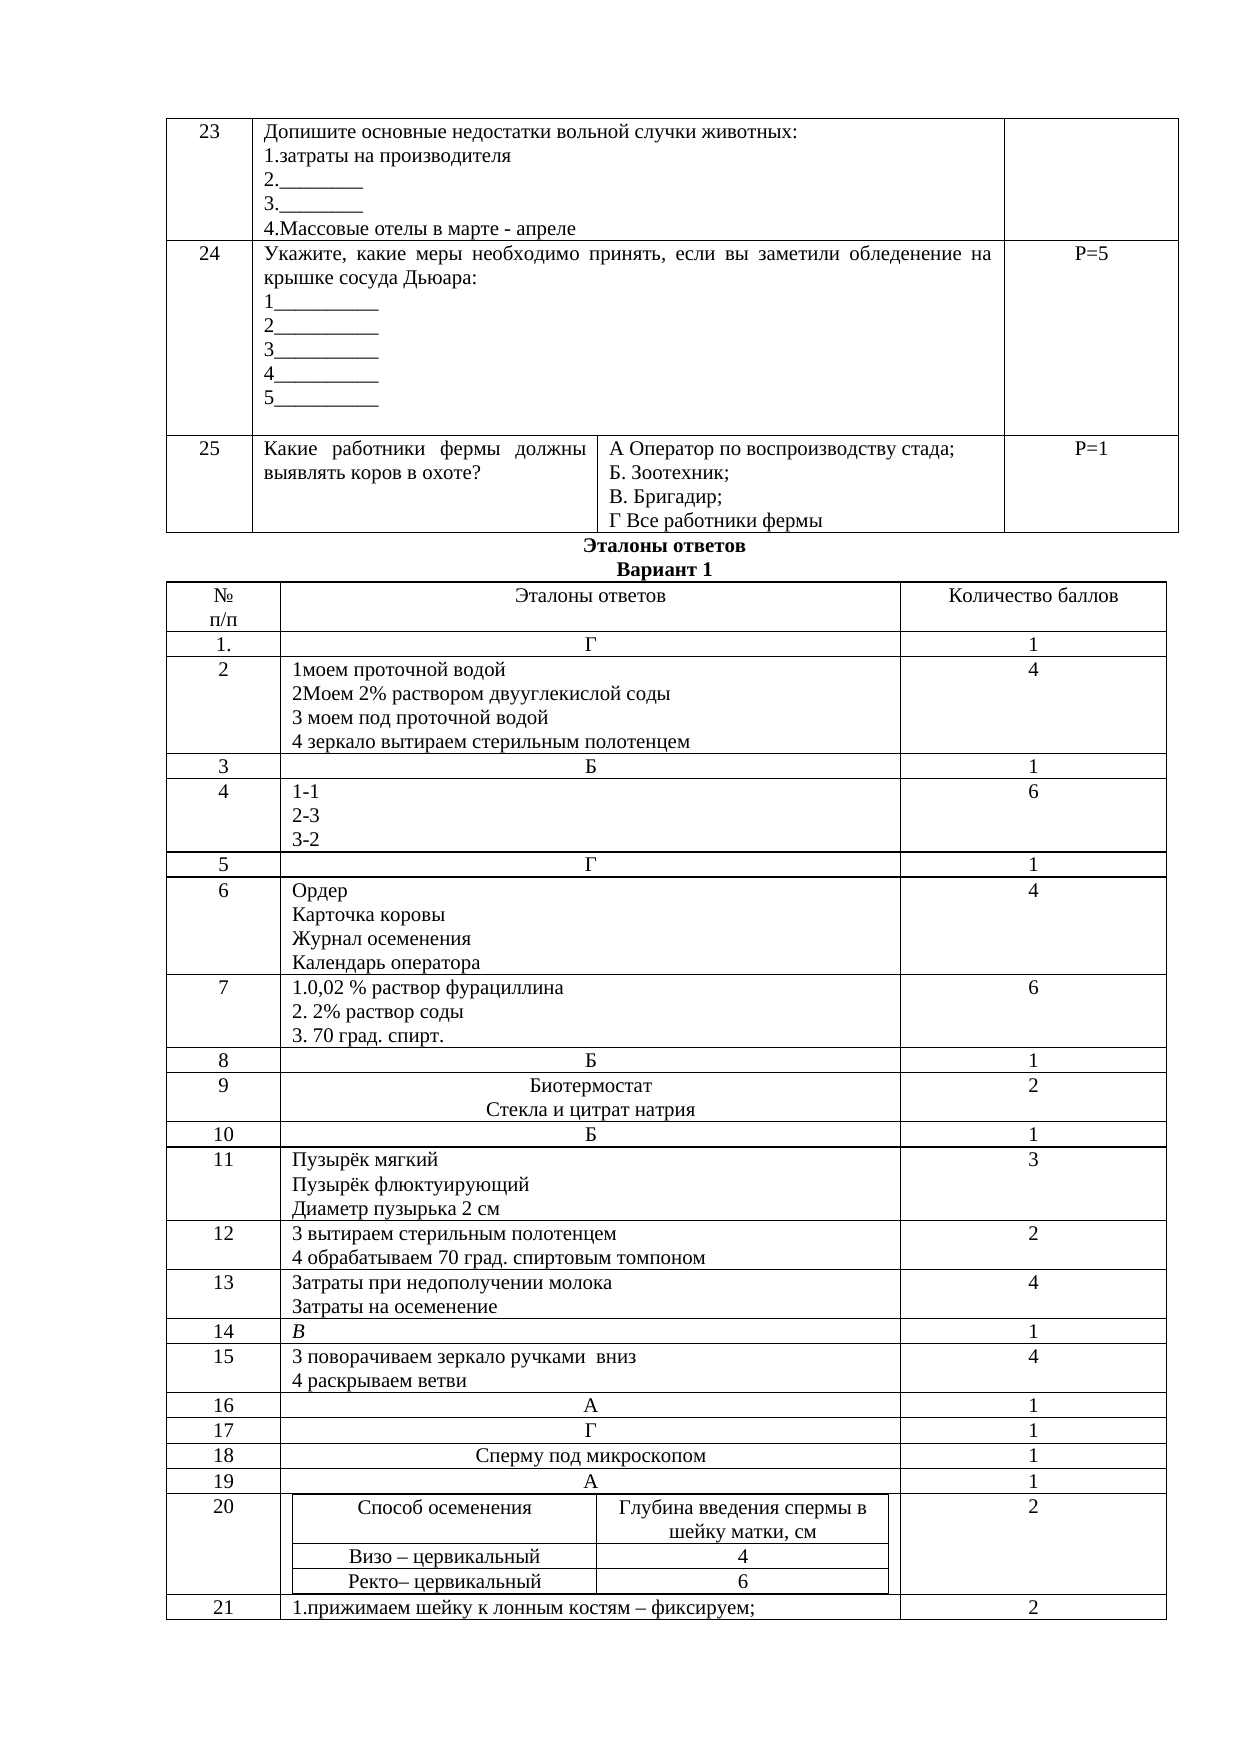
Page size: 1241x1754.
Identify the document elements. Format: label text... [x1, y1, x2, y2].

table_cell Б [281, 754, 900, 778]
table_cell Б [281, 1122, 900, 1146]
table_header Количество баллов [901, 583, 1166, 631]
table_cell 1 [901, 1469, 1166, 1493]
table_cell 19 [167, 1469, 280, 1493]
table_cell 1 [901, 1444, 1166, 1467]
table_cell 1 [901, 1418, 1166, 1442]
table_cell 4 [901, 1344, 1166, 1392]
table_cell 18 [167, 1444, 280, 1467]
table_cell Г [281, 1418, 900, 1442]
table_cell 5 [167, 853, 280, 876]
table_cell 1 [901, 1319, 1166, 1343]
table_cell 1 [901, 1122, 1166, 1146]
table_cell 16 [167, 1393, 280, 1417]
table_cell Биотермостат Стекла и цитрат натрия [281, 1073, 900, 1121]
table_cell 6 [167, 878, 280, 974]
table_cell 12 [167, 1221, 280, 1269]
table_cell 4 [901, 878, 1166, 974]
table_cell [293, 1495, 596, 1543]
table_cell [597, 1495, 888, 1543]
table_cell 15 [167, 1344, 280, 1392]
table_cell Р=1 [1005, 436, 1178, 532]
table_cell 20 [167, 1494, 280, 1594]
table_cell 25 [167, 436, 252, 532]
table_cell Затраты при недополучении молока Затраты на осеменение [281, 1270, 900, 1318]
table_cell 8 [167, 1048, 280, 1072]
table_cell 17 [167, 1418, 280, 1442]
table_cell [281, 1595, 900, 1619]
table_cell Сперму под микроскопом [281, 1444, 900, 1467]
table_cell 2 [901, 1073, 1166, 1121]
table_cell 7 [167, 975, 280, 1047]
table_cell А Оператор по воспроизводству стада; Б. Зоотехник; В. Бригадир; Г Все работники фермы [598, 436, 1004, 532]
table_cell 1 [901, 1048, 1166, 1072]
table_cell 4 [901, 1270, 1166, 1318]
table_cell 23 [167, 119, 252, 239]
table_cell 6 [901, 975, 1166, 1047]
table_cell 6 [901, 779, 1166, 851]
table_cell 2 [901, 1494, 1166, 1594]
table_cell [293, 1569, 596, 1593]
table_cell [293, 1544, 596, 1568]
table_cell [281, 1494, 292, 1594]
table_cell А [281, 1393, 900, 1417]
table_cell 14 [167, 1319, 280, 1343]
table_cell 3 [167, 754, 280, 778]
table_header № п/п [167, 583, 280, 631]
table_cell 21 [167, 1595, 280, 1619]
table_cell Укажите, какие меры необходимо принять, если вы заметили обледенение на крышке сосуда Дьюара: 1__________ 2__________ 3__________ 4__________ 5__________ [253, 241, 1004, 435]
table_cell 11 [167, 1148, 280, 1219]
table_cell Б [281, 1048, 900, 1072]
table_cell [889, 1494, 900, 1594]
table_cell 2 [901, 1595, 1166, 1619]
table_cell 1 [901, 754, 1166, 778]
table_cell 13 [167, 1270, 280, 1318]
table_cell 4 [167, 779, 280, 851]
text Эталоны ответов [177, 533, 1152, 557]
table_cell 1. [167, 632, 280, 656]
table_cell 1 [901, 1393, 1166, 1417]
table_cell В [281, 1319, 900, 1343]
table_cell 1 [901, 632, 1166, 656]
text Вариант 1 [177, 557, 1152, 581]
table_cell Пузырёк мягкий Пузырёк флюктуирующий Диаметр пузырька 2 см [281, 1148, 900, 1219]
table_cell 4 [901, 657, 1166, 753]
table_cell 1-1 2-3 3-2 [281, 779, 900, 851]
table_cell 3 поворачиваем зеркало ручками вниз 4 раскрываем ветви [281, 1344, 900, 1392]
table_cell 1моем проточной водой 2Моем 2% раствором двууглекислой соды 3 моем под проточной водой 4 зеркало вытираем стерильным полотенцем [281, 657, 900, 753]
table_cell 2 [167, 657, 280, 753]
table_cell 1.0,02 % раствор фурациллина 2. 2% раствор соды 3. 70 град. спирт. [281, 975, 900, 1047]
table_cell 10 [167, 1122, 280, 1146]
table_cell Ордер Карточка коровы Журнал осеменения Календарь оператора [281, 878, 900, 974]
table_cell 2 [901, 1221, 1166, 1269]
table_cell Г [281, 853, 900, 876]
table_cell Р=5 [1005, 241, 1178, 435]
table_cell Допишите основные недостатки вольной случки животных: 1.затраты на производителя 2.________ 3.________ 4.Массовые отелы в марте - апреле [253, 119, 1004, 239]
table_cell Г [281, 632, 900, 656]
table_header Эталоны ответов [281, 583, 900, 631]
table_cell 24 [167, 241, 252, 435]
table_cell [597, 1569, 888, 1593]
table_cell 3 [901, 1148, 1166, 1219]
table_cell [597, 1544, 888, 1568]
table_cell Какие работники фермы должны выявлять коров в охоте? [253, 436, 597, 532]
table_cell [1005, 119, 1178, 239]
table_cell А [281, 1469, 900, 1493]
table_cell 1 [901, 853, 1166, 876]
table_cell 3 вытираем стерильным полотенцем 4 обрабатываем 70 град. спиртовым томпоном [281, 1221, 900, 1269]
table_cell 9 [167, 1073, 280, 1121]
